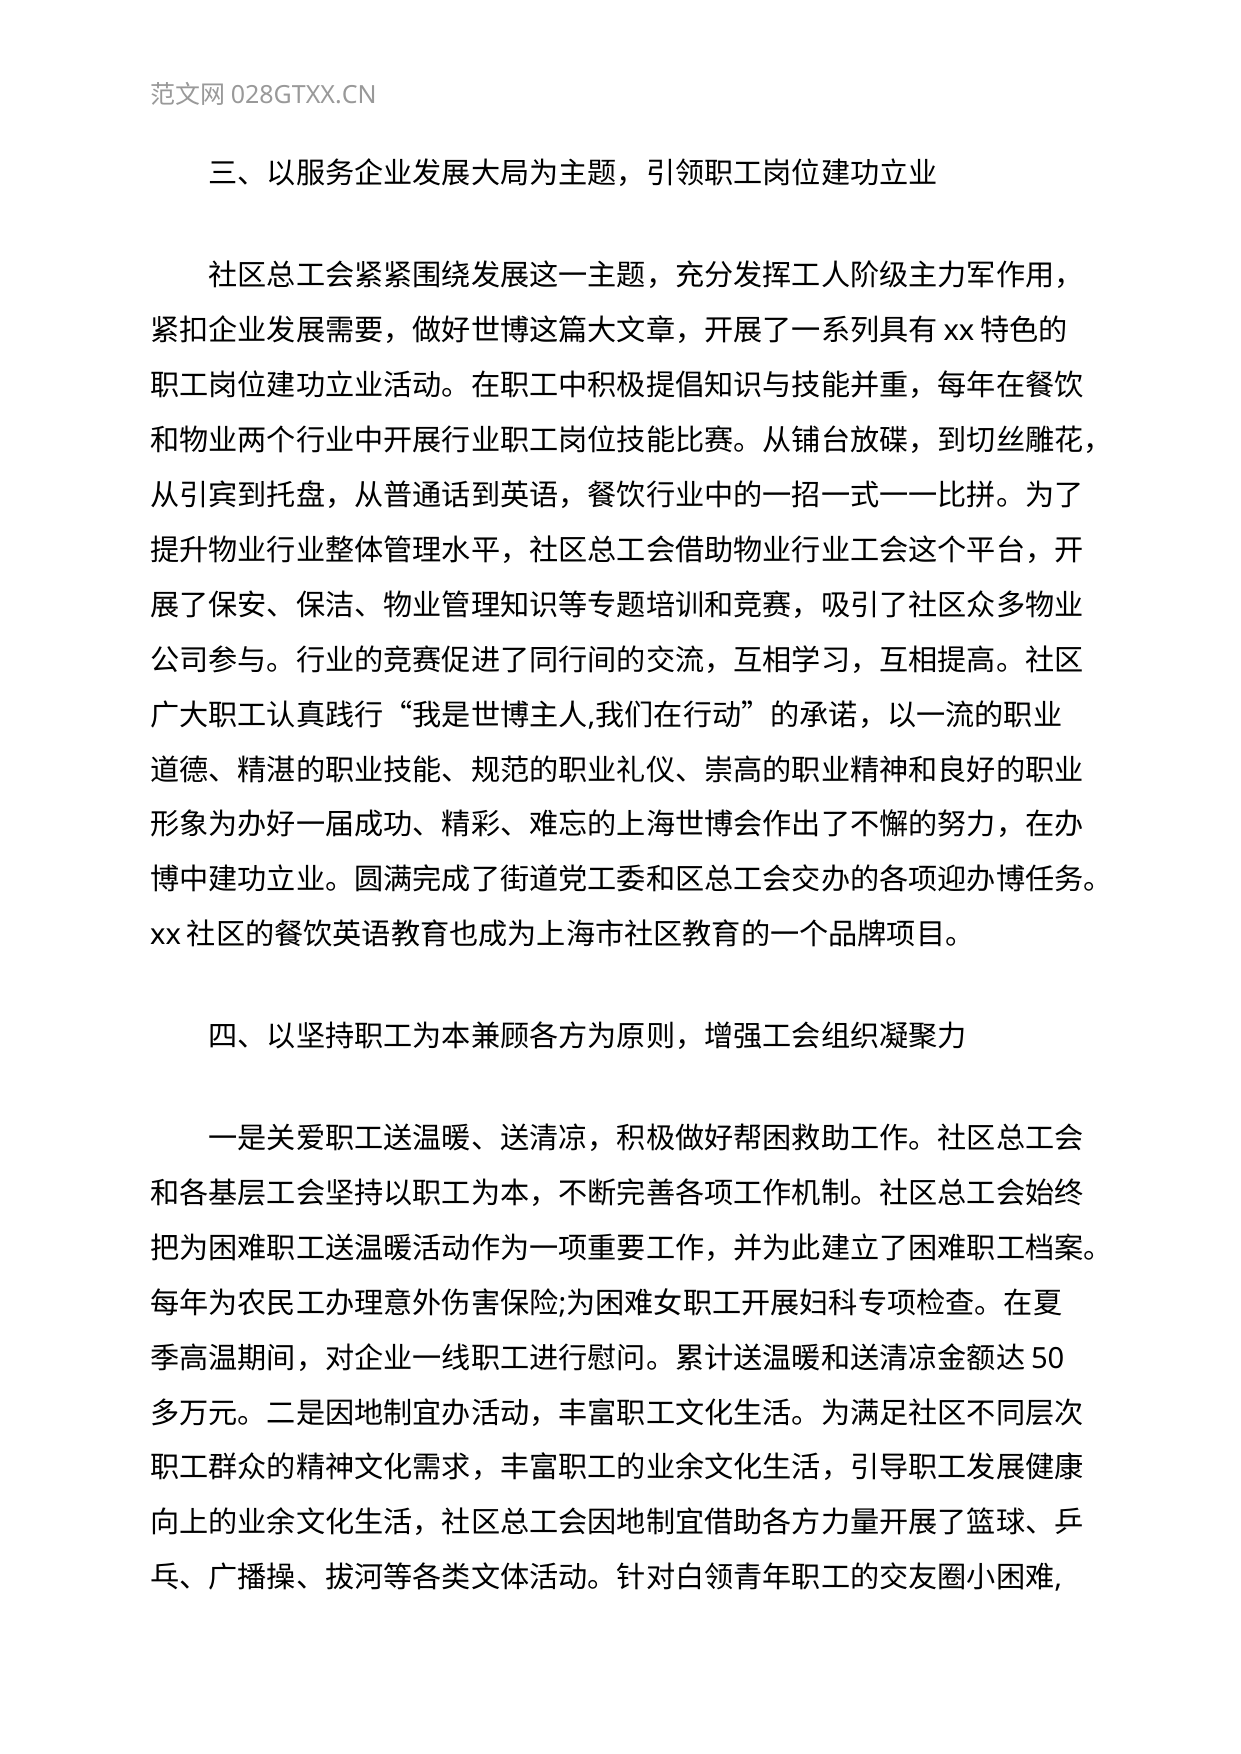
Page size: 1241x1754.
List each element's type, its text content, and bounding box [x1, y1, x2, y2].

text 社区总工会紧紧围绕发展这一主题，充分发挥工人阶级主力军作用，紧扣企业发展需要，做好世博这篇大文章，开展了一系列具有xx特色的职工岗位建功立业活动。在职工中积极提倡知识与技能并重，每年在餐饮和物业两个行业中开展行业职工岗位技能比赛。从铺台放碟，到切丝雕花，从引宾到托盘，从普通话到英语，餐饮行业中的一招一式一一比拼。为了提升物业行业整体管理水平，社区总工会借助物业行业工会这个平台，开展了保安、保洁、物业管理知识等专题培训和竞赛，吸引了社区众多物业公司参与。行业的竞赛促进了同行间的交流，互相学习，互相提高。社区广大职工认真践行“我是世博主人,我们在行动”的承诺，以一流的职业道德、精湛的职业技能、规范的职业礼仪、崇高的职业精神和良好的职业形象为办好一届成功、精彩、难忘的上海世博会作出了不懈的努力，在办博中建功立业。圆满完成了街道党工委和区总工会交办的各项迎办博任务。xx社区的餐饮英语教育也成为上海市社区教育的一个品牌项目。 [150, 252, 1090, 953]
text 三、以服务企业发展大局为主题，引领职工岗位建功立业 [150, 150, 1090, 192]
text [150, 1114, 1090, 1596]
text 四、以坚持职工为本兼顾各方为原则，增强工会组织凝聚力 [150, 1013, 1090, 1055]
